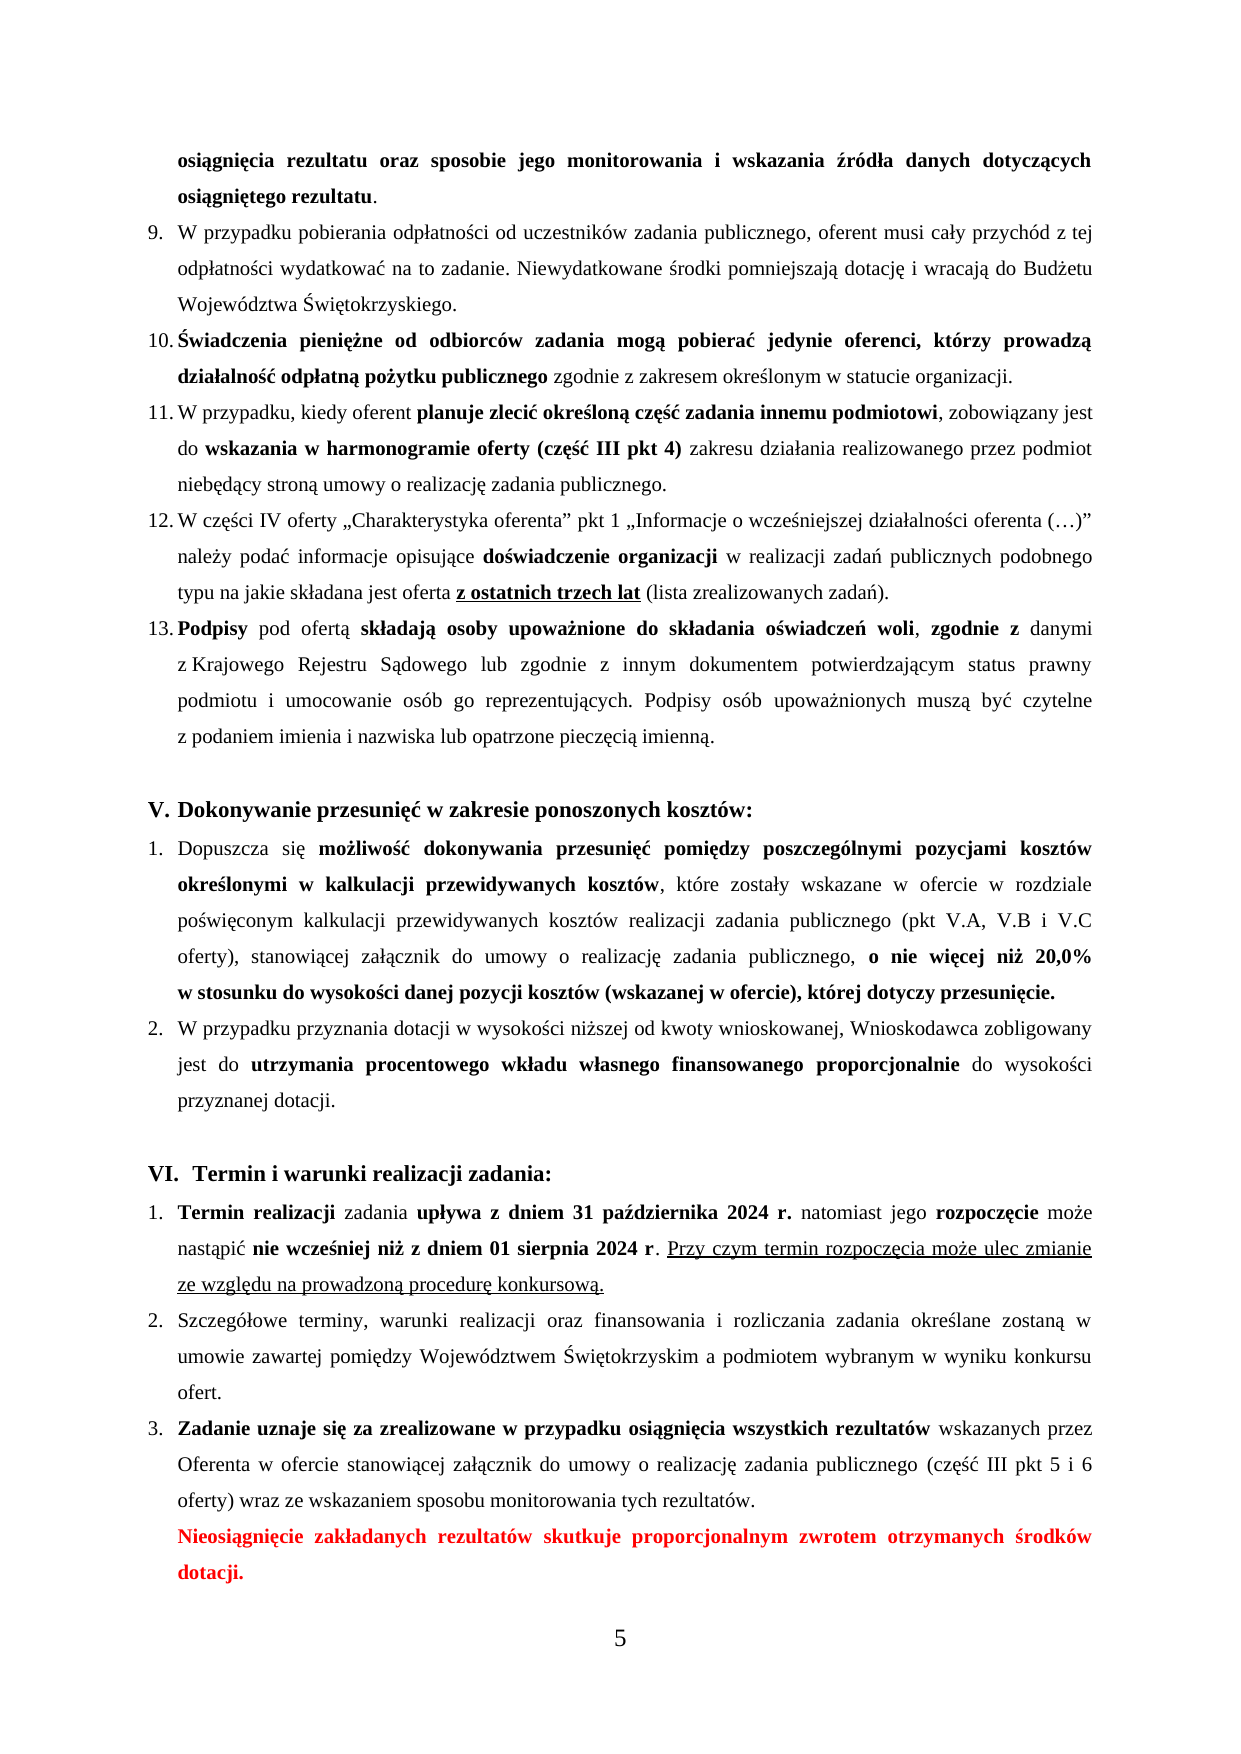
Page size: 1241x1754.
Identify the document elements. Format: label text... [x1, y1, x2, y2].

list Dokonywanie przesunięć w zakresie ponoszonych kosztów: [148, 796, 1093, 823]
list Nieosiągnięcie zakładanych rezultatów skutkuje proporcjonalnym zwrotem otrzymanych środków dotacji. [177, 1524, 1093, 1584]
list Szczegółowe terminy, warunki realizacji oraz finansowania i rozliczania zadania określane zostaną w umowie zawartej pomiędzy Województwem Świętokrzyskim a podmiotem wybranym w wyniku konkursu ofert. [148, 1308, 1093, 1404]
list Świadczenia pieniężne od odbiorców zadania mogą pobierać jedynie oferenci, którzy prowadzą działalność odpłatną pożytku publicznego zgodnie z zakresem określonym w statucie organizacji. [148, 328, 1093, 388]
list W części IV oferty „Charakterystyka oferenta” pkt 1 „Informacje o wcześniejszej działalności oferenta (…)” należy podać informacje opisujące doświadczenie organizacji w realizacji zadań publicznych podobnego typu na jakie składana jest oferta z ostatnich trzech lat (lista zrealizowanych zadań). [148, 508, 1093, 604]
list Dopuszcza się możliwość dokonywania przesunięć pomiędzy poszczególnymi pozycjami kosztów określonymi w kalkulacji przewidywanych kosztów, które zostały wskazane w ofercie w rozdziale poświęconym kalkulacji przewidywanych kosztów realizacji zadania publicznego (pkt V.A, V.B i V.C oferty), stanowiącej załącznik do umowy o realizację zadania publicznego, o nie więcej niż 20,0% w stosunku do wysokości danej pozycji kosztów (wskazanej w ofercie), której dotyczy przesunięcie. [148, 836, 1093, 1004]
list W przypadku, kiedy oferent planuje zlecić określoną część zadania innemu podmiotowi, zobowiązany jest do wskazania w harmonogramie oferty (część III pkt 4) zakresu działania realizowanego przez podmiot niebędący stroną umowy o realizację zadania publicznego. [148, 400, 1093, 496]
list W przypadku pobierania odpłatności od uczestników zadania publicznego, oferent musi cały przychód z tej odpłatności wydatkować na to zadanie. Niewydatkowane środki pomniejszają dotację i wracają do Budżetu Województwa Świętokrzyskiego. [148, 220, 1093, 316]
list Zadanie uznaje się za zrealizowane w przypadku osiągnięcia wszystkich rezultatów wskazanych przez Oferenta w ofercie stanowiącej załącznik do umowy o realizację zadania publicznego (część III pkt 5 i 6 oferty) wraz ze wskazaniem sposobu monitorowania tych rezultatów. [148, 1416, 1093, 1512]
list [177, 148, 1093, 208]
list Podpisy pod ofertą składają osoby upoważnione do składania oświadczeń woli, zgodnie z danymi z Krajowego Rejestru Sądowego lub zgodnie z innym dokumentem potwierdzającym status prawny podmiotu i umocowanie osób go reprezentujących. Podpisy osób upoważnionych muszą być czytelne z podaniem imienia i nazwiska lub opatrzone pieczęcią imienną. [148, 616, 1093, 748]
list Termin realizacji zadania upływa z dniem 31 października 2024 r. natomiast jego rozpoczęcie może nastąpić nie wcześniej niż z dniem 01 sierpnia 2024 r. Przy czym termin rozpoczęcia może ulec zmianie ze względu na prowadzoną procedurę konkursową. [148, 1200, 1093, 1296]
list Termin i warunki realizacji zadania: [148, 1160, 1093, 1187]
list W przypadku przyznania dotacji w wysokości niższej od kwoty wnioskowanej, Wnioskodawca zobligowany jest do utrzymania procentowego wkładu własnego finansowanego proporcjonalnie do wysokości przyznanej dotacji. [148, 1016, 1093, 1112]
